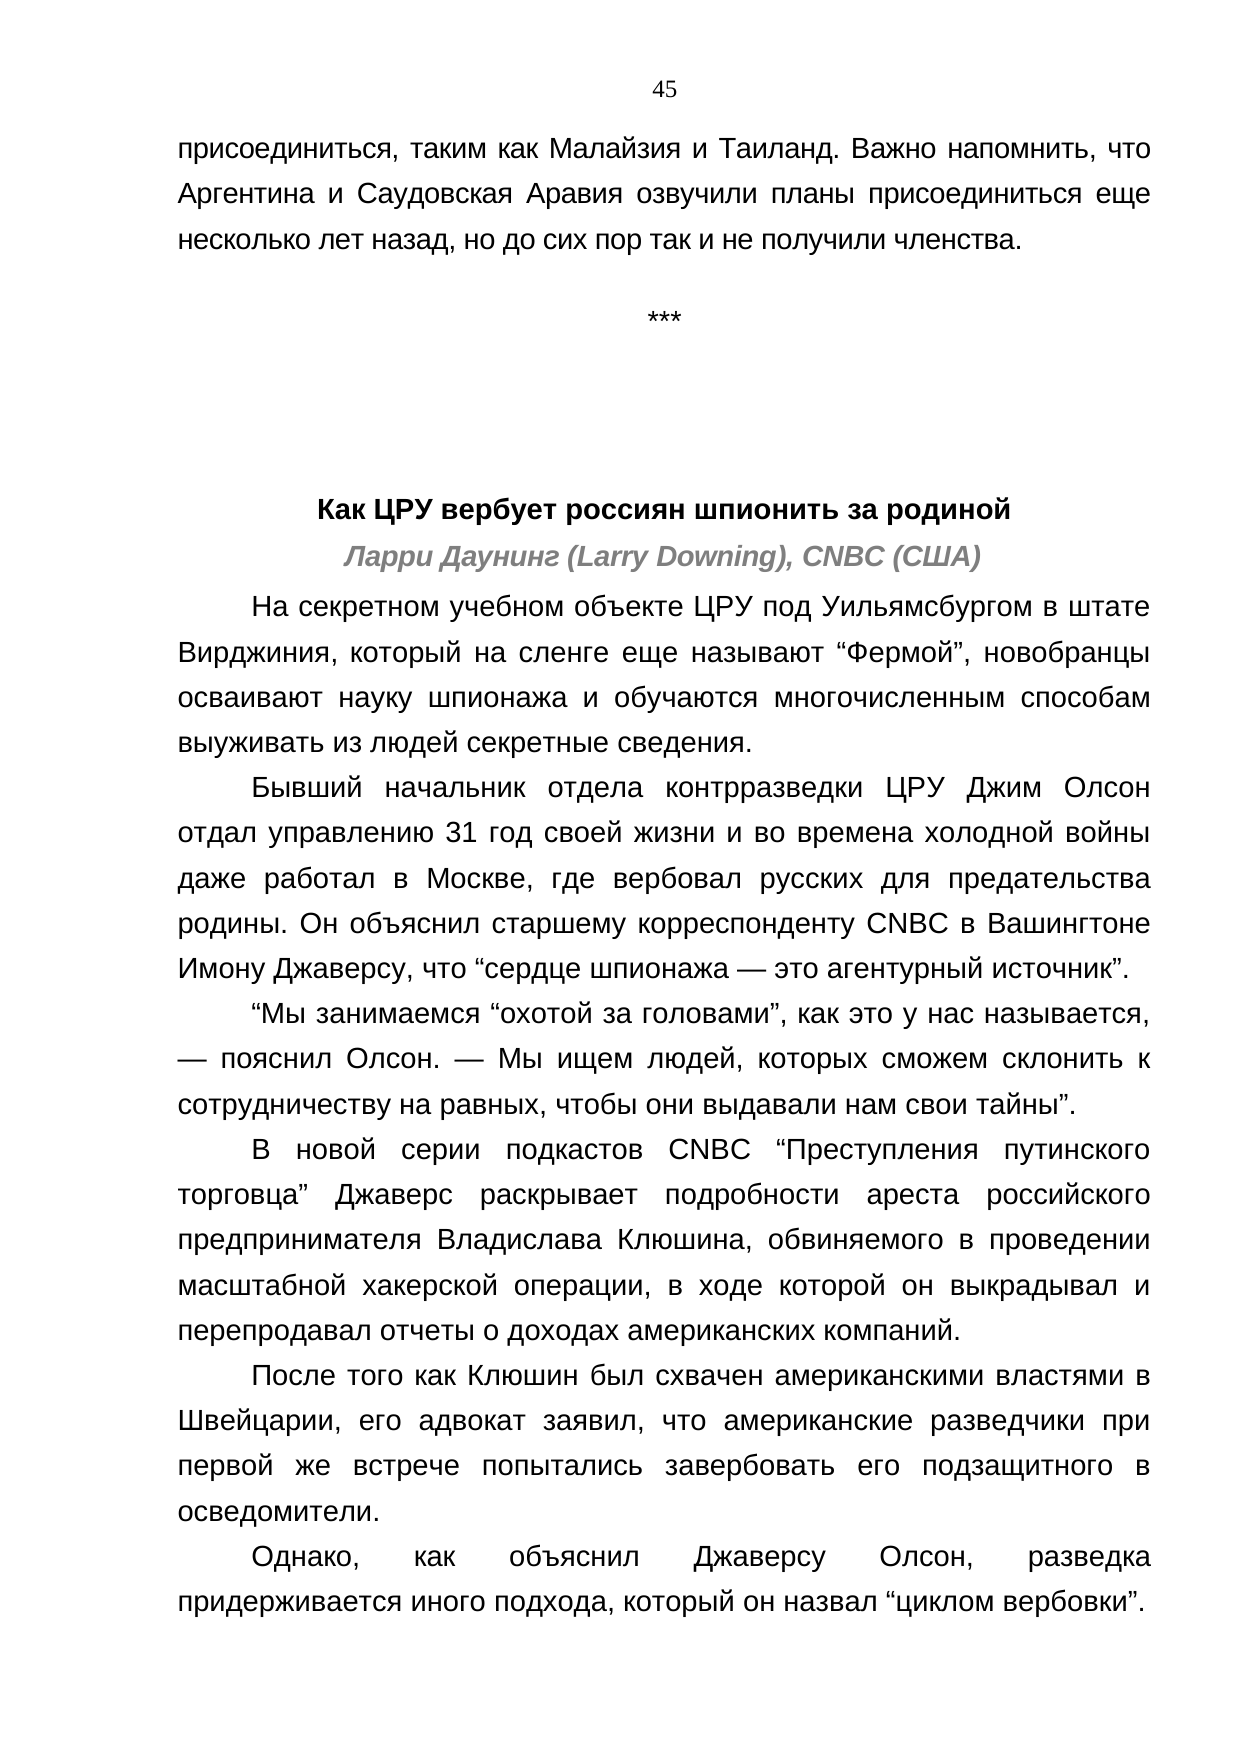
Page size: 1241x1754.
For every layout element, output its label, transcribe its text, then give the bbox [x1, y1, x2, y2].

text “Мы занимаемся “охотой за головами”, как это у нас называется, — пояснил Олсон. — Мы ищем людей, которых сможем склонить к сотрудничеству на равных, чтобы они выдавали нам свои тайны”. [177, 996, 1152, 1120]
text *** [177, 304, 1152, 338]
text На секретном учебном объекте ЦРУ под Уильямсбургом в штате Вирджиния, который на сленге еще называют “Фермой”, новобранцы осваивают науку шпионажа и обучаются многочисленным способам выуживать из людей секретные сведения. [177, 589, 1152, 758]
subtitle Как ЦРУ вербует россиян шпионить за родиной [177, 492, 1152, 526]
text Однако, как объяснил Джаверсу Олсон, разведка придерживается иного подхода, который он назвал “циклом вербовки”. [177, 1539, 1152, 1617]
text В новой серии подкастов CNBC “Преступления путинского торговца” Джаверс раскрывает подробности ареста российского предпринимателя Владислава Клюшина, обвиняемого в проведении масштабной хакерской операции, в ходе которой он выкрадывал и перепродавал отчеты о доходах американских компаний. [177, 1132, 1152, 1346]
text Бывший начальник отдела контрразведки ЦРУ Джим Олсон отдал управлению 31 год своей жизни и во времена холодной войны даже работал в Москве, где вербовал русских для предательства родины. Он объяснил старшему корреспонденту CNBC в Вашингтоне Имону Джаверсу, что “сердце шпионажа — это агентурный источник”. [177, 770, 1152, 984]
text После того как Клюшин был схвачен американскими властями в Швейцарии, его адвокат заявил, что американские разведчики при первой же встрече попытались завербовать его подзащитного в осведомители. [177, 1358, 1152, 1527]
text Ларри Даунинг (Larry Downing), CNBC (США) [177, 539, 1152, 573]
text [177, 131, 1152, 255]
